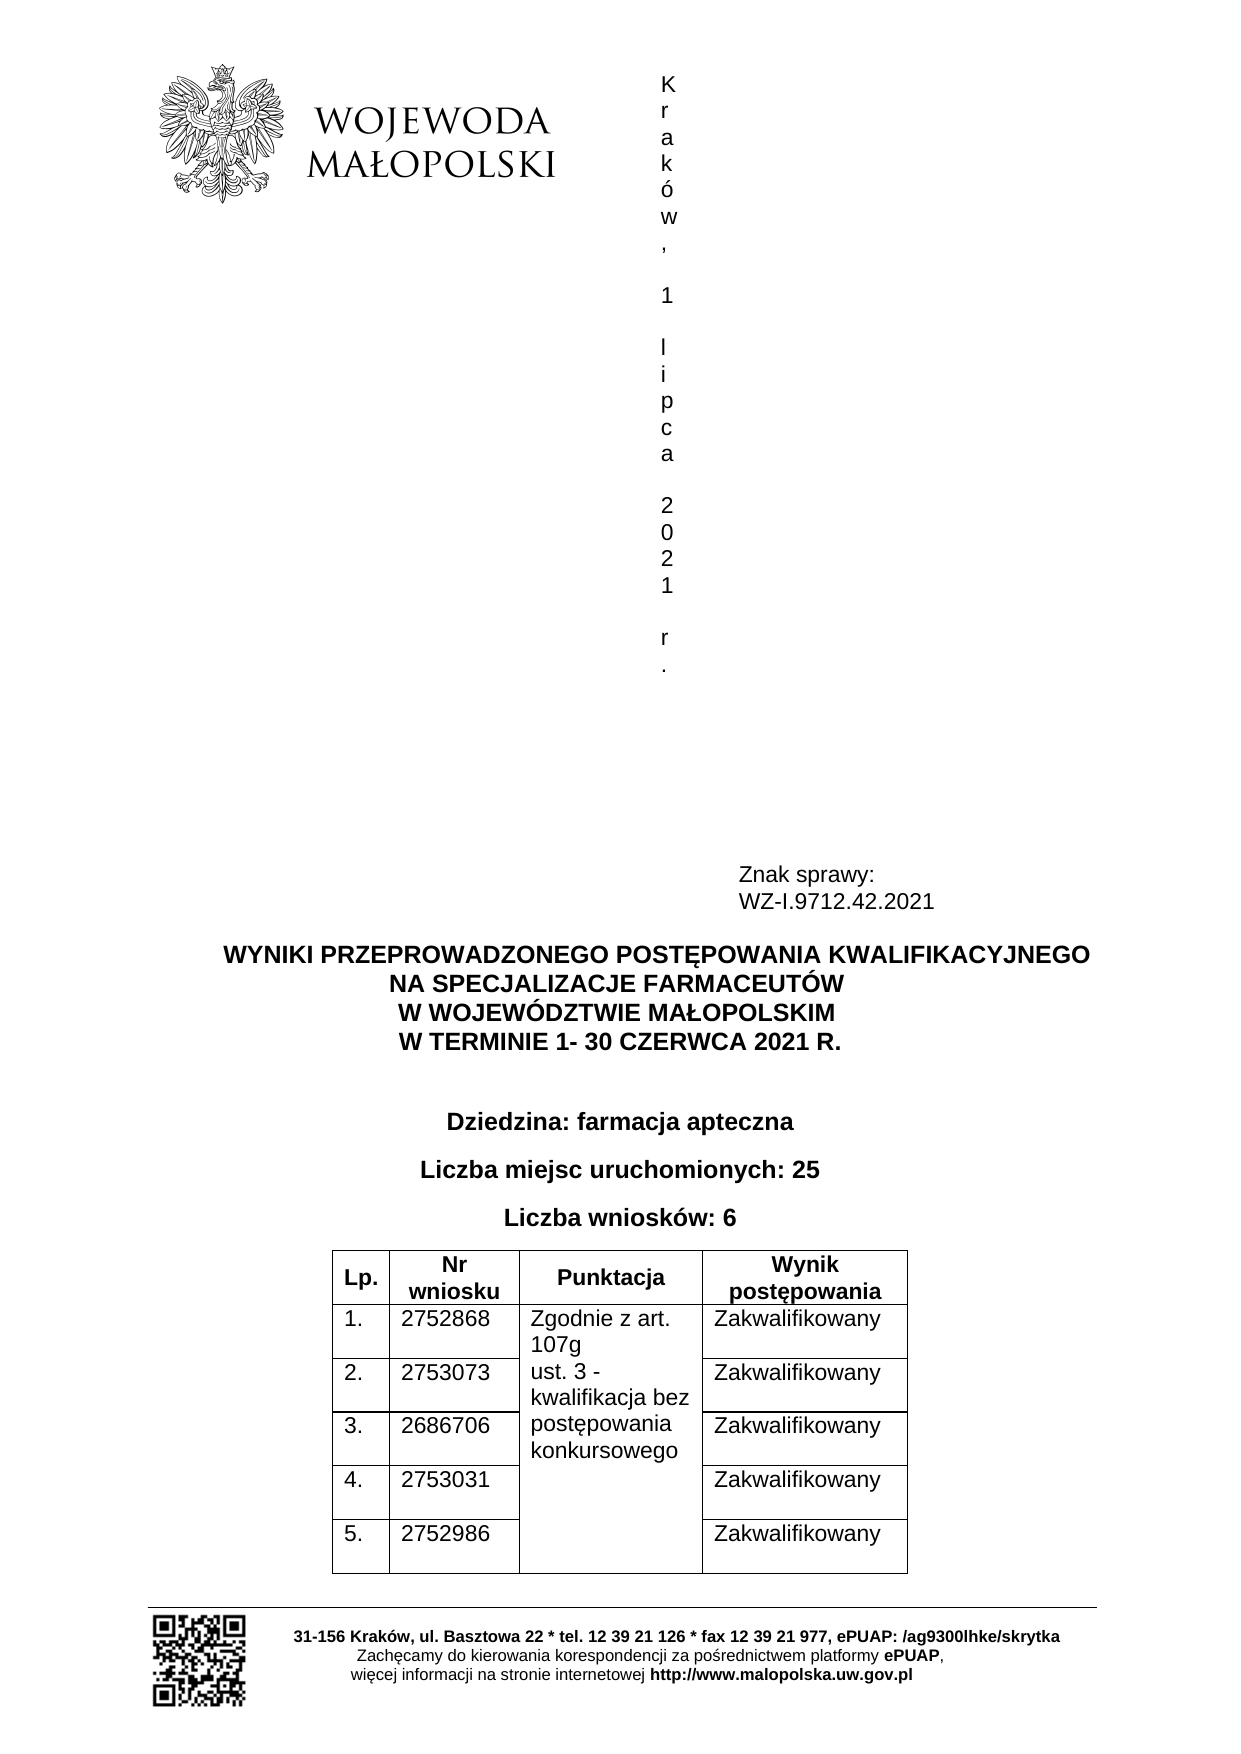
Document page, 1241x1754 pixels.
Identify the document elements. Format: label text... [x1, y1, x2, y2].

text Liczba wniosków: 6 [148, 1202, 1092, 1231]
table_cell 4. [333, 1466, 389, 1519]
table_cell 2753073 [390, 1359, 519, 1411]
table_cell 2686706 [390, 1413, 519, 1465]
table_cell 2. [333, 1359, 389, 1411]
table_cell 5. [333, 1520, 389, 1573]
table_cell Zakwalifikowany [703, 1359, 907, 1411]
table_cell Zakwalifikowany [703, 1413, 907, 1465]
table_header Wynik postępowania [703, 1251, 907, 1304]
table_header Nr wniosku [390, 1251, 519, 1304]
text Dziedzina: farmacja apteczna [148, 1107, 1092, 1136]
table_cell 1. [333, 1305, 389, 1358]
table_cell 2752868 [390, 1305, 519, 1358]
table_cell 3. [333, 1413, 389, 1465]
table_header Lp. [333, 1251, 389, 1304]
text WYNIKI PRZEPROWADZONEGO POSTĘPOWANIA KWALIFIKACYJNEGO NA SPECJALIZACJE FARMACEUTÓW W WOJEWÓDZTWIE MAŁOPOLSKIM W TERMINIE 1- 30 CZERWCA 2021 R. [148, 941, 1092, 1056]
table_cell Zakwalifikowany [703, 1466, 907, 1519]
text Liczba miejsc uruchomionych: 25 [148, 1155, 1092, 1183]
text WZ-I.9712.42.2021 [709, 888, 1093, 914]
table_cell Zakwalifikowany [703, 1520, 907, 1573]
table_cell 2753031 [390, 1466, 519, 1519]
picture [123, 42, 591, 228]
table_header Punktacja [520, 1251, 702, 1304]
table_cell Zakwalifikowany [703, 1305, 907, 1358]
table_cell Zgodnie z art. 107g ust. 3 - kwalifikacja bez postępowania konkursowego [520, 1305, 702, 1573]
table_cell 2752986 [390, 1520, 519, 1573]
picture [147, 1609, 252, 1713]
text Znak sprawy: [709, 861, 1093, 888]
